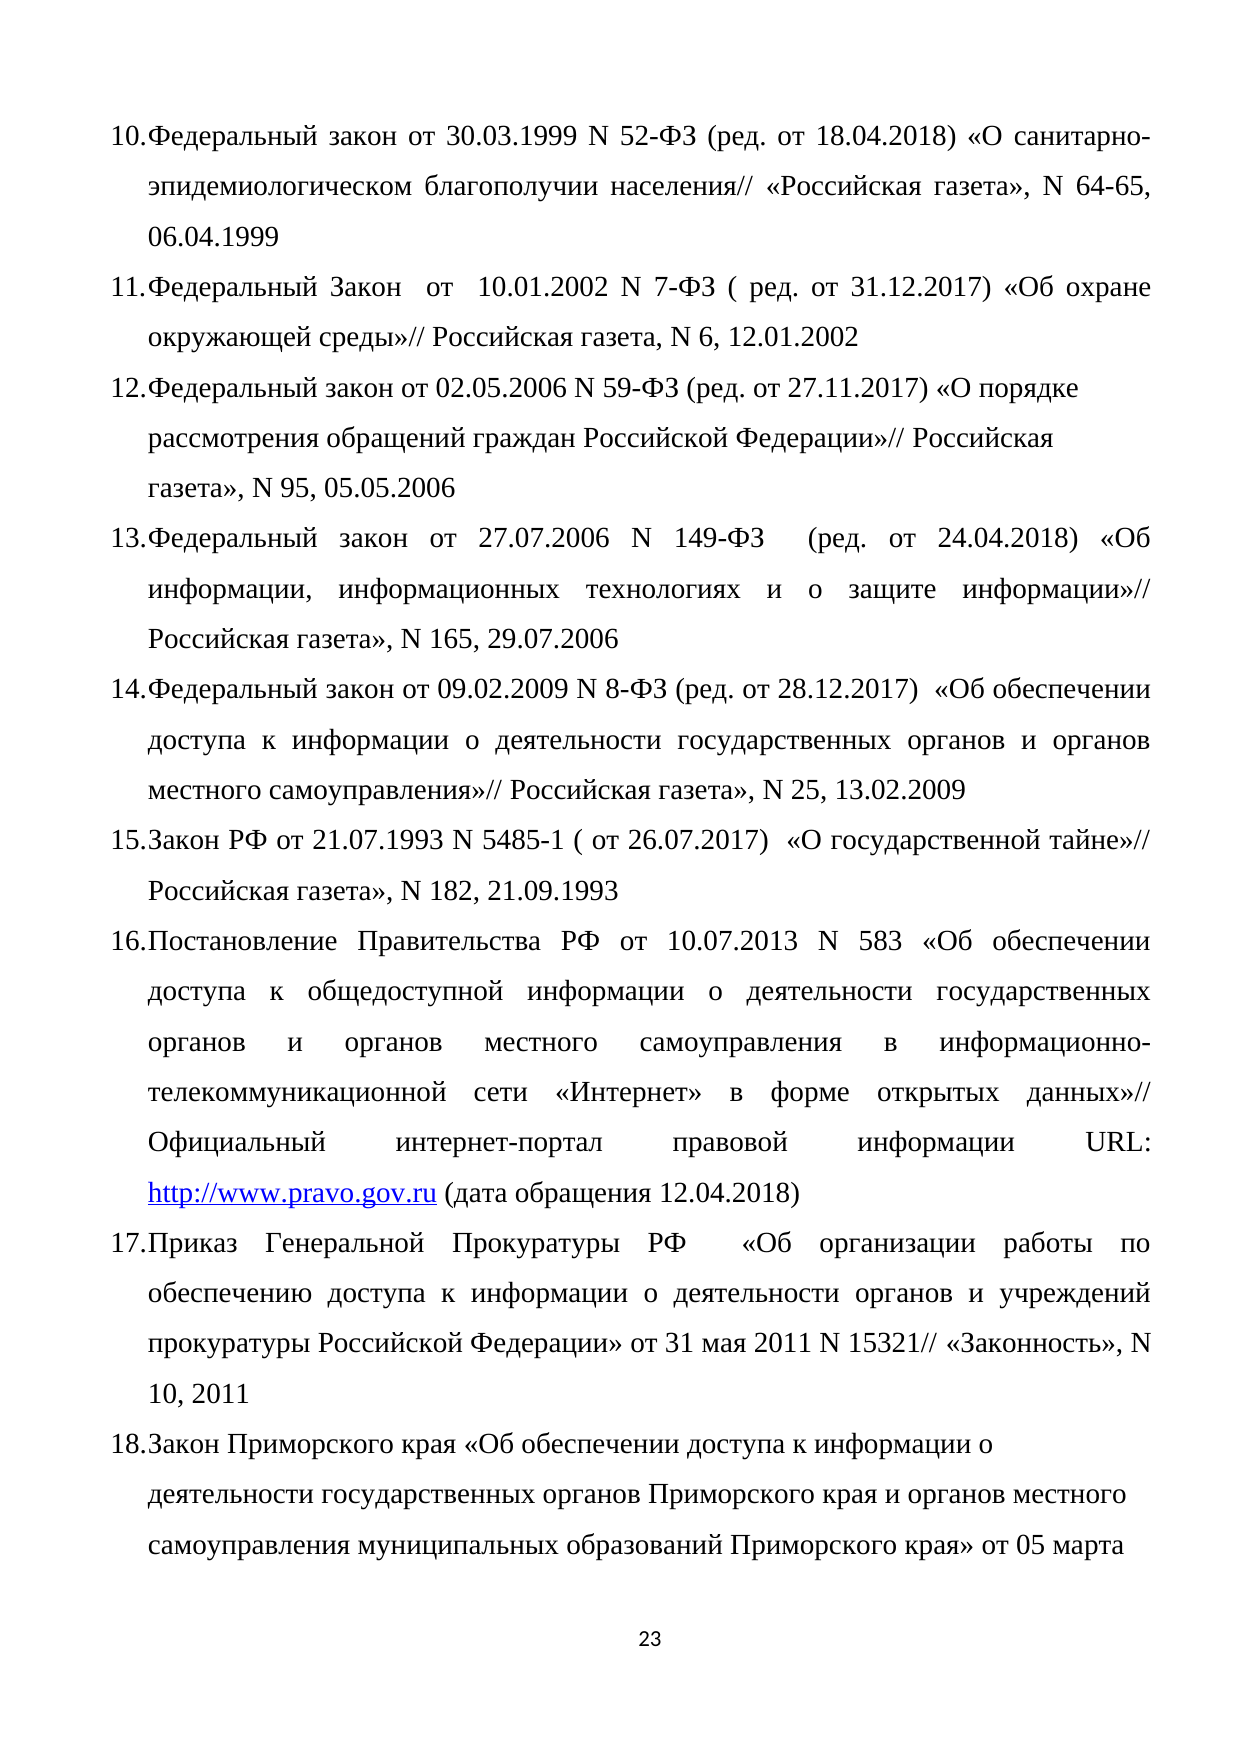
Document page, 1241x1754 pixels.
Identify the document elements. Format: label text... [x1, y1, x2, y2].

list Приказ Генеральной Прокуратуры РФ «Об организации работы по обеспечению доступа к информации о деятельности органов и учреждений прокуратуры Российской Федерации» от 31 мая 2011 N 15321// «Законность», N 10, 2011 [110, 1225, 1152, 1409]
list Постановление Правительства РФ от 10.07.2013 N 583 «Об обеспечении доступа к общедоступной информации о деятельности государственных органов и органов местного самоуправления в информационно-телекоммуникационной сети «Интернет» в форме открытых данных»// Официальный интернет-портал правовой информации URL: http://www.pravo.gov.ru (дата обращения 12.04.2018) [110, 923, 1152, 1208]
list Закон РФ от 21.07.1993 N 5485-1 ( от 26.07.2017) «О государственной тайне»// Российская газета», N 182, 21.09.1993 [110, 822, 1152, 906]
list Федеральный закон от 09.02.2009 N 8-ФЗ (ред. от 28.12.2017) «Об обеспечении доступа к информации о деятельности государственных органов и органов местного самоуправления»// Российская газета», N 25, 13.02.2009 [110, 672, 1152, 806]
list Федеральный закон от 30.03.1999 N 52-ФЗ (ред. от 18.04.2018) «О санитарно-эпидемиологическом благополучии населения// «Российская газета», N 64-65, 06.04.1999 [110, 118, 1152, 252]
list Федеральный закон от 27.07.2006 N 149-ФЗ (ред. от 24.04.2018) «Об информации, информационных технологиях и о защите информации»// Российская газета», N 165, 29.07.2006 [110, 521, 1152, 655]
list Федеральный закон от 02.05.2006 N 59-ФЗ (ред. от 27.11.2017) «О порядке рассмотрения обращений граждан Российской Федерации»// Российская газета», N 95, 05.05.2006 [110, 370, 1152, 504]
list Федеральный Закон от 10.01.2002 N 7-ФЗ ( ред. от 31.12.2017) «Об охране окружающей среды»// Российская газета, N 6, 12.01.2002 [110, 269, 1152, 353]
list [110, 1426, 1152, 1560]
